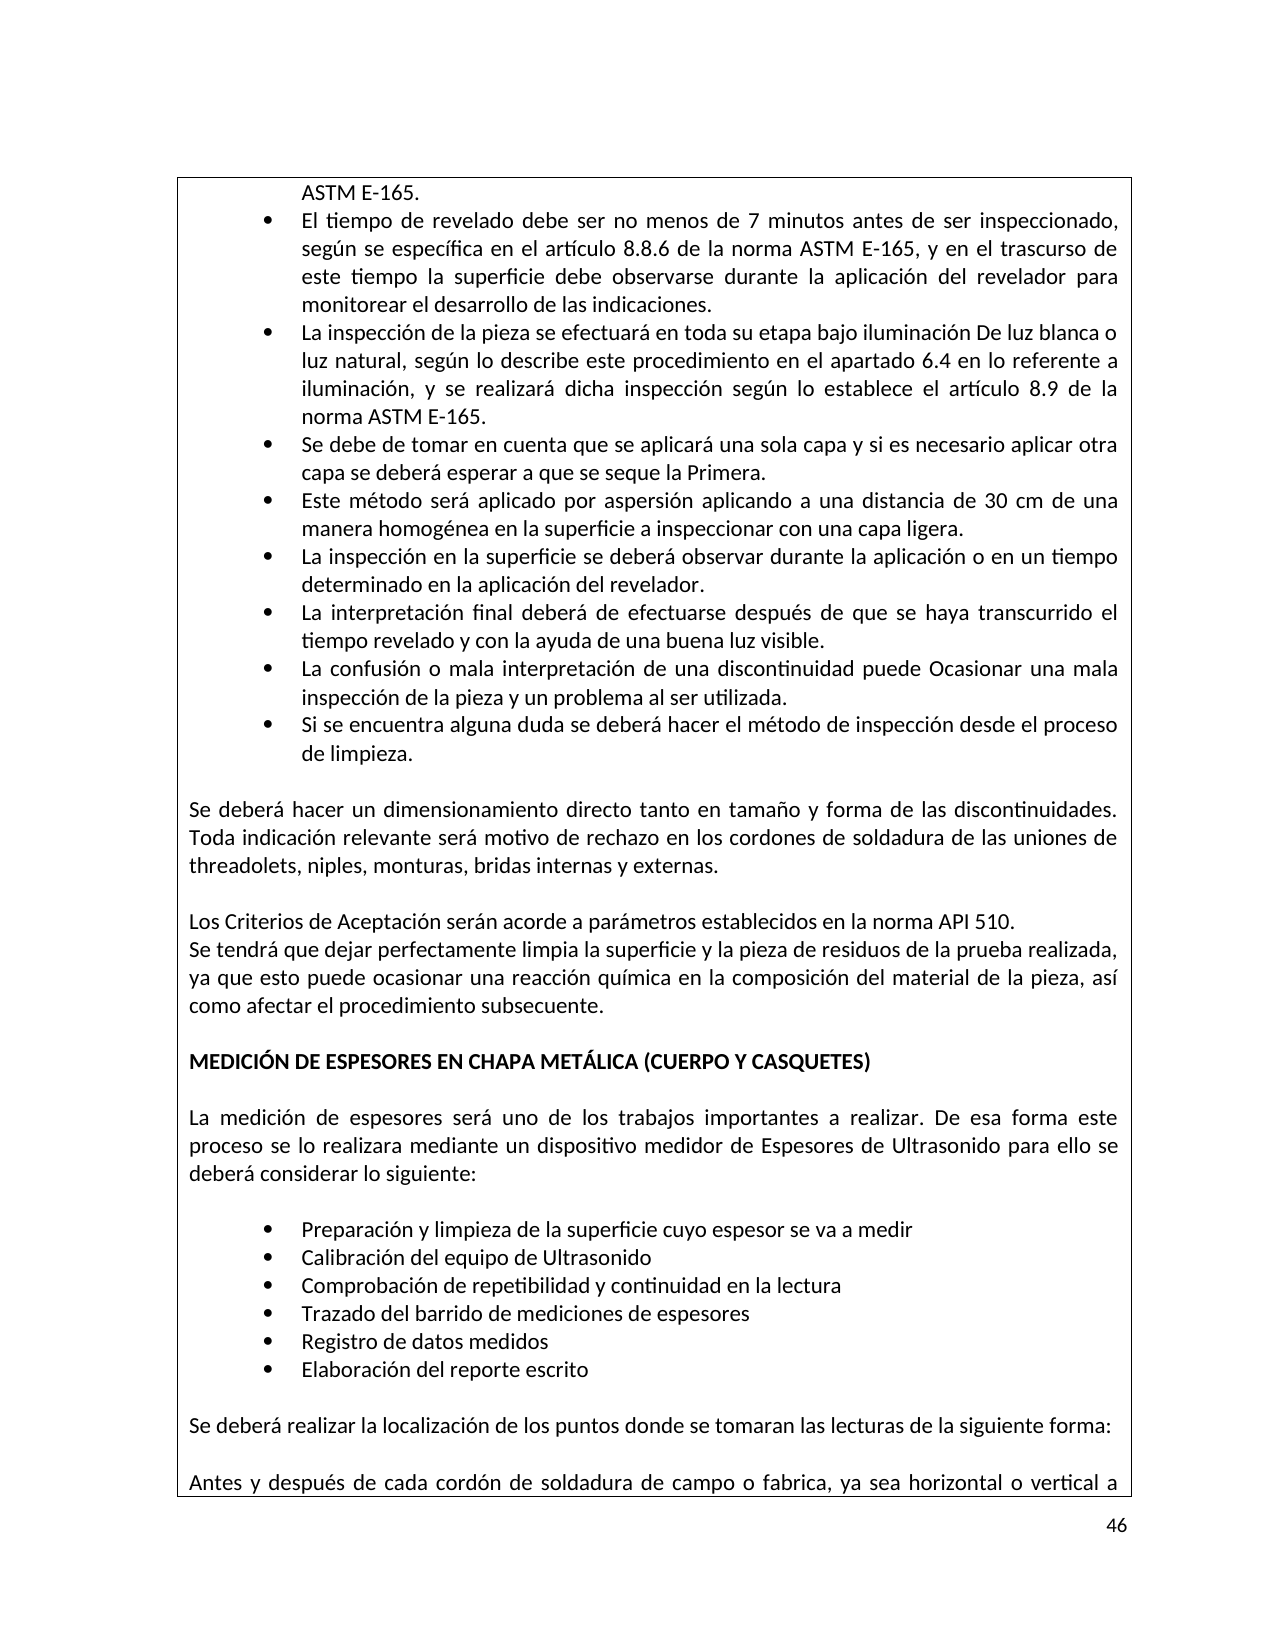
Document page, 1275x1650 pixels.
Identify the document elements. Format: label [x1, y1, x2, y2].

table_cell [178, 178, 1131, 1496]
